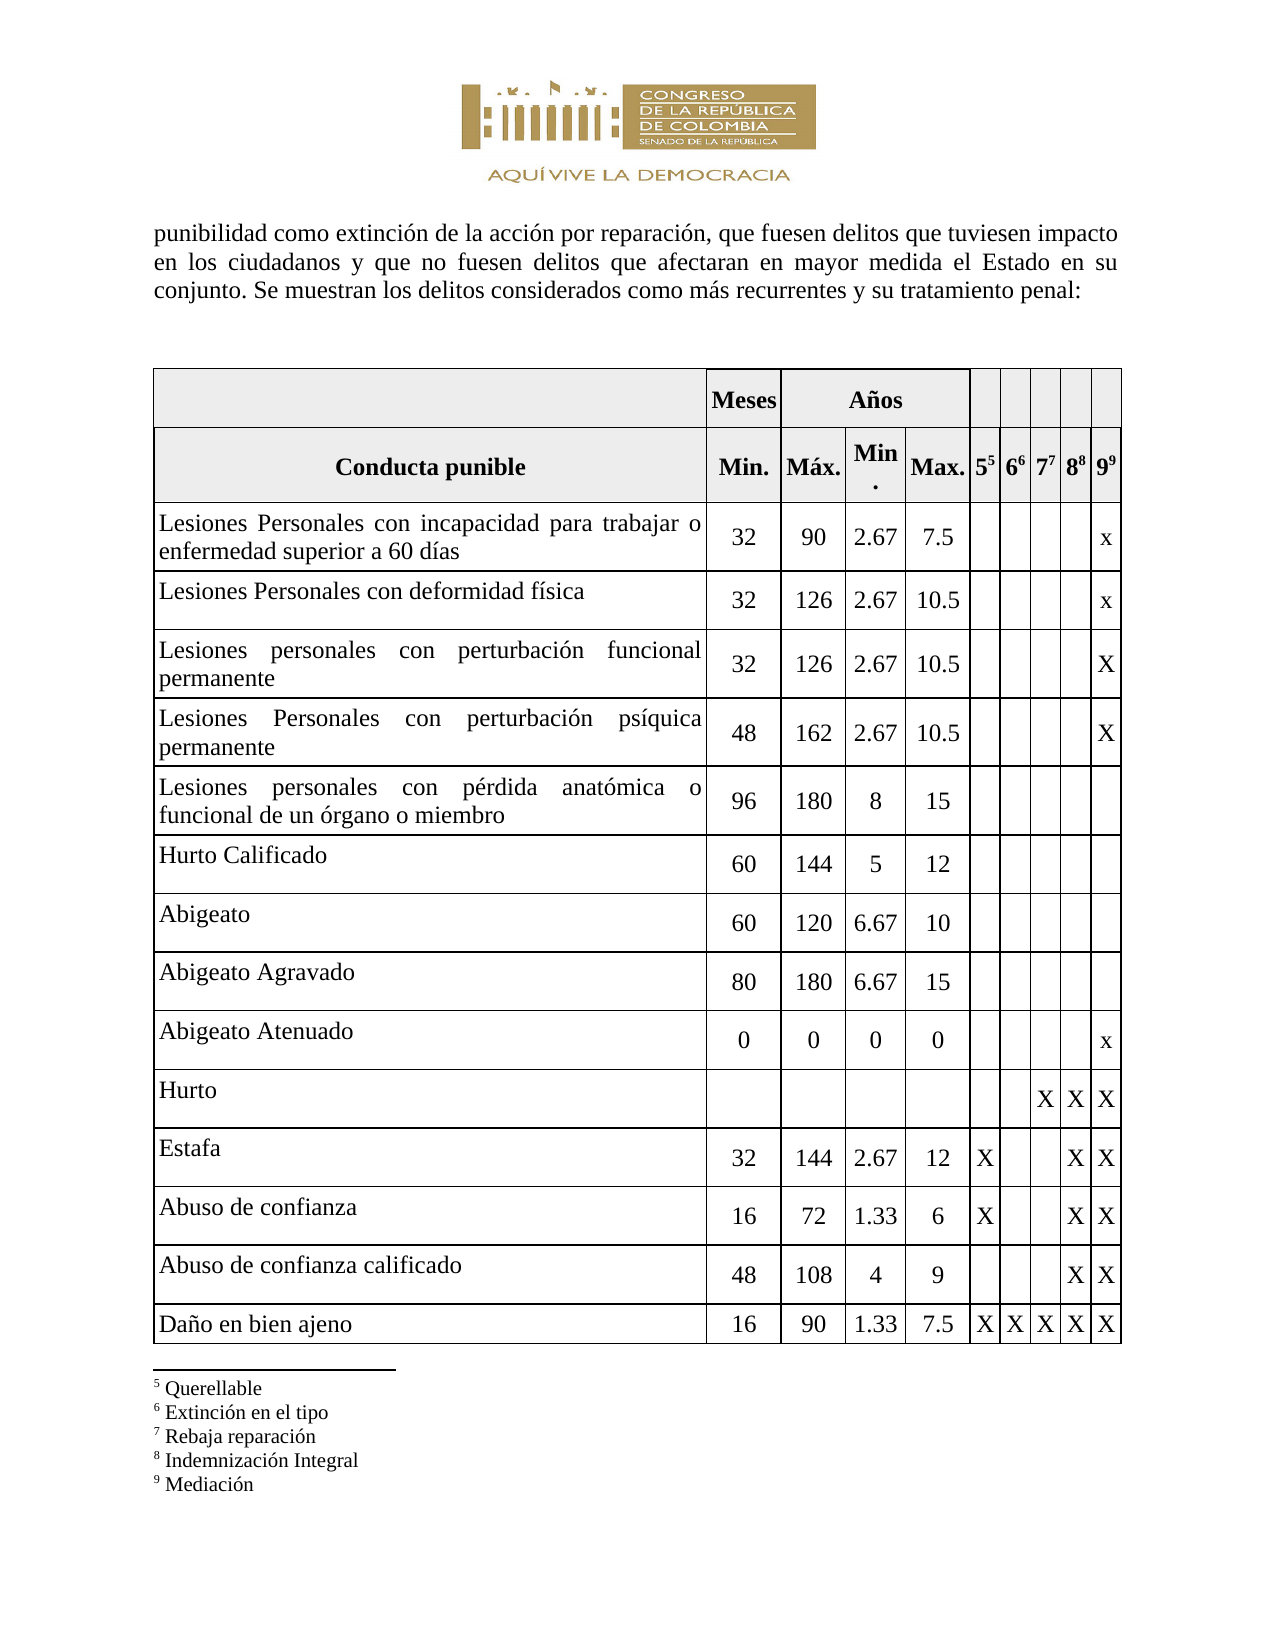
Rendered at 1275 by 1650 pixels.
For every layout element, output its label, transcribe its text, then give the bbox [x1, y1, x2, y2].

table_cell 60 [707, 836, 780, 892]
table_cell 2.67 [846, 572, 905, 628]
table_cell [707, 1070, 780, 1127]
table_cell [1001, 767, 1030, 834]
table_cell [1061, 836, 1090, 892]
table_cell [1001, 836, 1030, 892]
table_cell X [1092, 1305, 1120, 1343]
picture [447, 73, 828, 191]
table_cell Hurto Calificado [155, 836, 706, 892]
table_cell X [1061, 1187, 1090, 1244]
table_cell [971, 503, 999, 570]
table_cell Abuso de confianza calificado [155, 1246, 706, 1303]
table_cell Hurto [155, 1070, 706, 1127]
table_cell Lesiones personales con pérdida anatómica o funcional de un órgano o miembro [155, 767, 706, 834]
table_cell 120 [782, 894, 845, 951]
table_cell 7.5 [906, 1305, 969, 1343]
table_cell 32 [707, 630, 780, 697]
table_cell 6.67 [846, 953, 905, 1010]
table_cell x [1092, 1011, 1120, 1068]
table_cell 10 [906, 894, 969, 951]
table_cell X [971, 1305, 999, 1343]
table_cell 0 [846, 1011, 905, 1068]
table_cell 5 [971, 428, 999, 501]
table_cell [906, 1070, 969, 1127]
table_cell Abigeato [155, 894, 706, 951]
table_cell [971, 1070, 999, 1127]
table_cell [971, 836, 999, 892]
table_cell 80 [707, 953, 780, 1010]
table_cell [1031, 630, 1060, 697]
table_cell 48 [707, 1246, 780, 1303]
table_cell 9 [906, 1246, 969, 1303]
table_cell [1031, 1011, 1060, 1068]
table_cell 9 [1092, 428, 1120, 501]
table_cell X [1061, 1246, 1090, 1303]
table_cell [1092, 953, 1120, 1010]
table_cell 2.67 [846, 1129, 905, 1186]
table_cell [1061, 894, 1090, 951]
table_cell Abigeato Agravado [155, 953, 706, 1010]
table_cell 144 [782, 1129, 845, 1186]
table_cell 1.33 [846, 1187, 905, 1244]
table_cell [1031, 572, 1060, 628]
table_cell [971, 572, 999, 628]
table_cell [1031, 503, 1060, 570]
table_cell [971, 1246, 999, 1303]
table_cell X [1031, 1070, 1060, 1127]
table_cell [1061, 572, 1090, 628]
table_header [154, 369, 706, 427]
table_cell Daño en bien ajeno [155, 1305, 706, 1343]
table_cell Lesiones Personales con incapacidad para trabajar o enfermedad superior a 60 días [155, 503, 706, 570]
table_cell Min. [707, 428, 780, 501]
table_cell [1031, 1246, 1060, 1303]
table_header Años [782, 370, 969, 427]
table_cell Lesiones Personales con perturbación psíquica permanente [155, 699, 706, 765]
table_cell X [1092, 699, 1120, 765]
table_cell [971, 767, 999, 834]
table_cell [1001, 572, 1030, 628]
table_cell 48 [707, 699, 780, 765]
table_cell [1031, 836, 1060, 892]
table_cell [1061, 630, 1090, 697]
table_cell X [1001, 1305, 1030, 1343]
table_cell 162 [782, 699, 845, 765]
table_cell Estafa [155, 1129, 706, 1186]
table_cell [1031, 953, 1060, 1010]
table_cell [1001, 630, 1030, 697]
table_cell Lesiones Personales con deformidad física [155, 572, 706, 628]
table_cell 2.67 [846, 699, 905, 765]
table_cell [971, 953, 999, 1010]
table_cell 12 [906, 836, 969, 892]
table_header [1001, 369, 1030, 427]
table_header [971, 369, 1000, 427]
table_cell 180 [782, 767, 845, 834]
table_cell 0 [906, 1011, 969, 1068]
table_cell 7.5 [906, 503, 969, 570]
table_cell 15 [906, 767, 969, 834]
table_cell [971, 1011, 999, 1068]
table_cell 2.67 [846, 630, 905, 697]
table_cell [846, 1070, 905, 1127]
table_cell Lesiones personales con perturbación funcional permanente [155, 630, 706, 697]
table_cell [971, 630, 999, 697]
table_cell [1001, 1187, 1030, 1244]
table_cell X [1061, 1305, 1090, 1343]
table_cell X [1092, 1129, 1120, 1186]
table_cell [1031, 1129, 1060, 1186]
table_cell 12 [906, 1129, 969, 1186]
table_cell 32 [707, 503, 780, 570]
table_cell 15 [906, 953, 969, 1010]
table_cell [1031, 894, 1060, 951]
table_cell Máx. [782, 428, 845, 501]
table_cell x [1092, 503, 1120, 570]
table_cell [1061, 1011, 1090, 1068]
table_cell [1001, 1129, 1030, 1186]
table_cell 2.67 [846, 503, 905, 570]
table_cell 72 [782, 1187, 845, 1244]
table_cell 8 [1061, 428, 1090, 501]
table_cell [782, 1070, 845, 1127]
table_cell X [1092, 1070, 1120, 1127]
table_cell X [971, 1129, 999, 1186]
table_cell [1031, 767, 1060, 834]
table_cell 10.5 [906, 572, 969, 628]
table_cell [1061, 767, 1090, 834]
table_cell 96 [707, 767, 780, 834]
table_header [1031, 369, 1060, 427]
table_cell 0 [707, 1011, 780, 1068]
table_cell X [1092, 630, 1120, 697]
table_cell 180 [782, 953, 845, 1010]
table_cell [1001, 894, 1030, 951]
table_header [1092, 369, 1121, 427]
table_cell 16 [707, 1305, 780, 1343]
table_cell 1.33 [846, 1305, 905, 1343]
table_cell 10.5 [906, 699, 969, 765]
table_header [1061, 369, 1091, 427]
table_cell X [1092, 1187, 1120, 1244]
table_cell 126 [782, 572, 845, 628]
table_cell X [1061, 1129, 1090, 1186]
table_cell 10.5 [906, 630, 969, 697]
table_cell [1061, 953, 1090, 1010]
table_cell 144 [782, 836, 845, 892]
table_cell 32 [707, 572, 780, 628]
table_cell x [1092, 572, 1120, 628]
table_cell [971, 699, 999, 765]
table_cell [1092, 894, 1120, 951]
table_cell 5 [846, 836, 905, 892]
table_cell 32 [707, 1129, 780, 1186]
table_cell 0 [782, 1011, 845, 1068]
table_cell 4 [846, 1246, 905, 1303]
table_cell X [1061, 1070, 1090, 1127]
table_cell 126 [782, 630, 845, 697]
table_cell [1001, 953, 1030, 1010]
table_cell [1031, 699, 1060, 765]
table_cell 7 [1031, 428, 1060, 501]
table_cell Abuso de confianza [155, 1187, 706, 1244]
table_cell 8 [846, 767, 905, 834]
table_cell Max. [906, 428, 969, 501]
table_cell 90 [782, 1305, 845, 1343]
table_cell 60 [707, 894, 780, 951]
table_cell [1061, 699, 1090, 765]
table_cell [1092, 836, 1120, 892]
table_cell [1001, 699, 1030, 765]
table_cell [971, 894, 999, 951]
table_cell [1061, 503, 1090, 570]
table_cell X [1092, 1246, 1120, 1303]
table_cell [1001, 1011, 1030, 1068]
table_cell X [1031, 1305, 1060, 1343]
table_cell Abigeato Atenuado [155, 1011, 706, 1068]
table_cell [1031, 1187, 1060, 1244]
table_cell 90 [782, 503, 845, 570]
table_cell 16 [707, 1187, 780, 1244]
table_cell 6 [1001, 428, 1030, 501]
table_cell Conducta punible [155, 428, 706, 501]
table_cell 6.67 [846, 894, 905, 951]
table_cell Min. [846, 428, 905, 501]
table_cell [1092, 767, 1120, 834]
table_cell [1001, 503, 1030, 570]
table_cell [1001, 1246, 1030, 1303]
table_cell X [971, 1187, 999, 1244]
table_cell [1001, 1070, 1030, 1127]
table_cell 6 [906, 1187, 969, 1244]
table_header Meses [707, 370, 780, 427]
table_cell 108 [782, 1246, 845, 1303]
